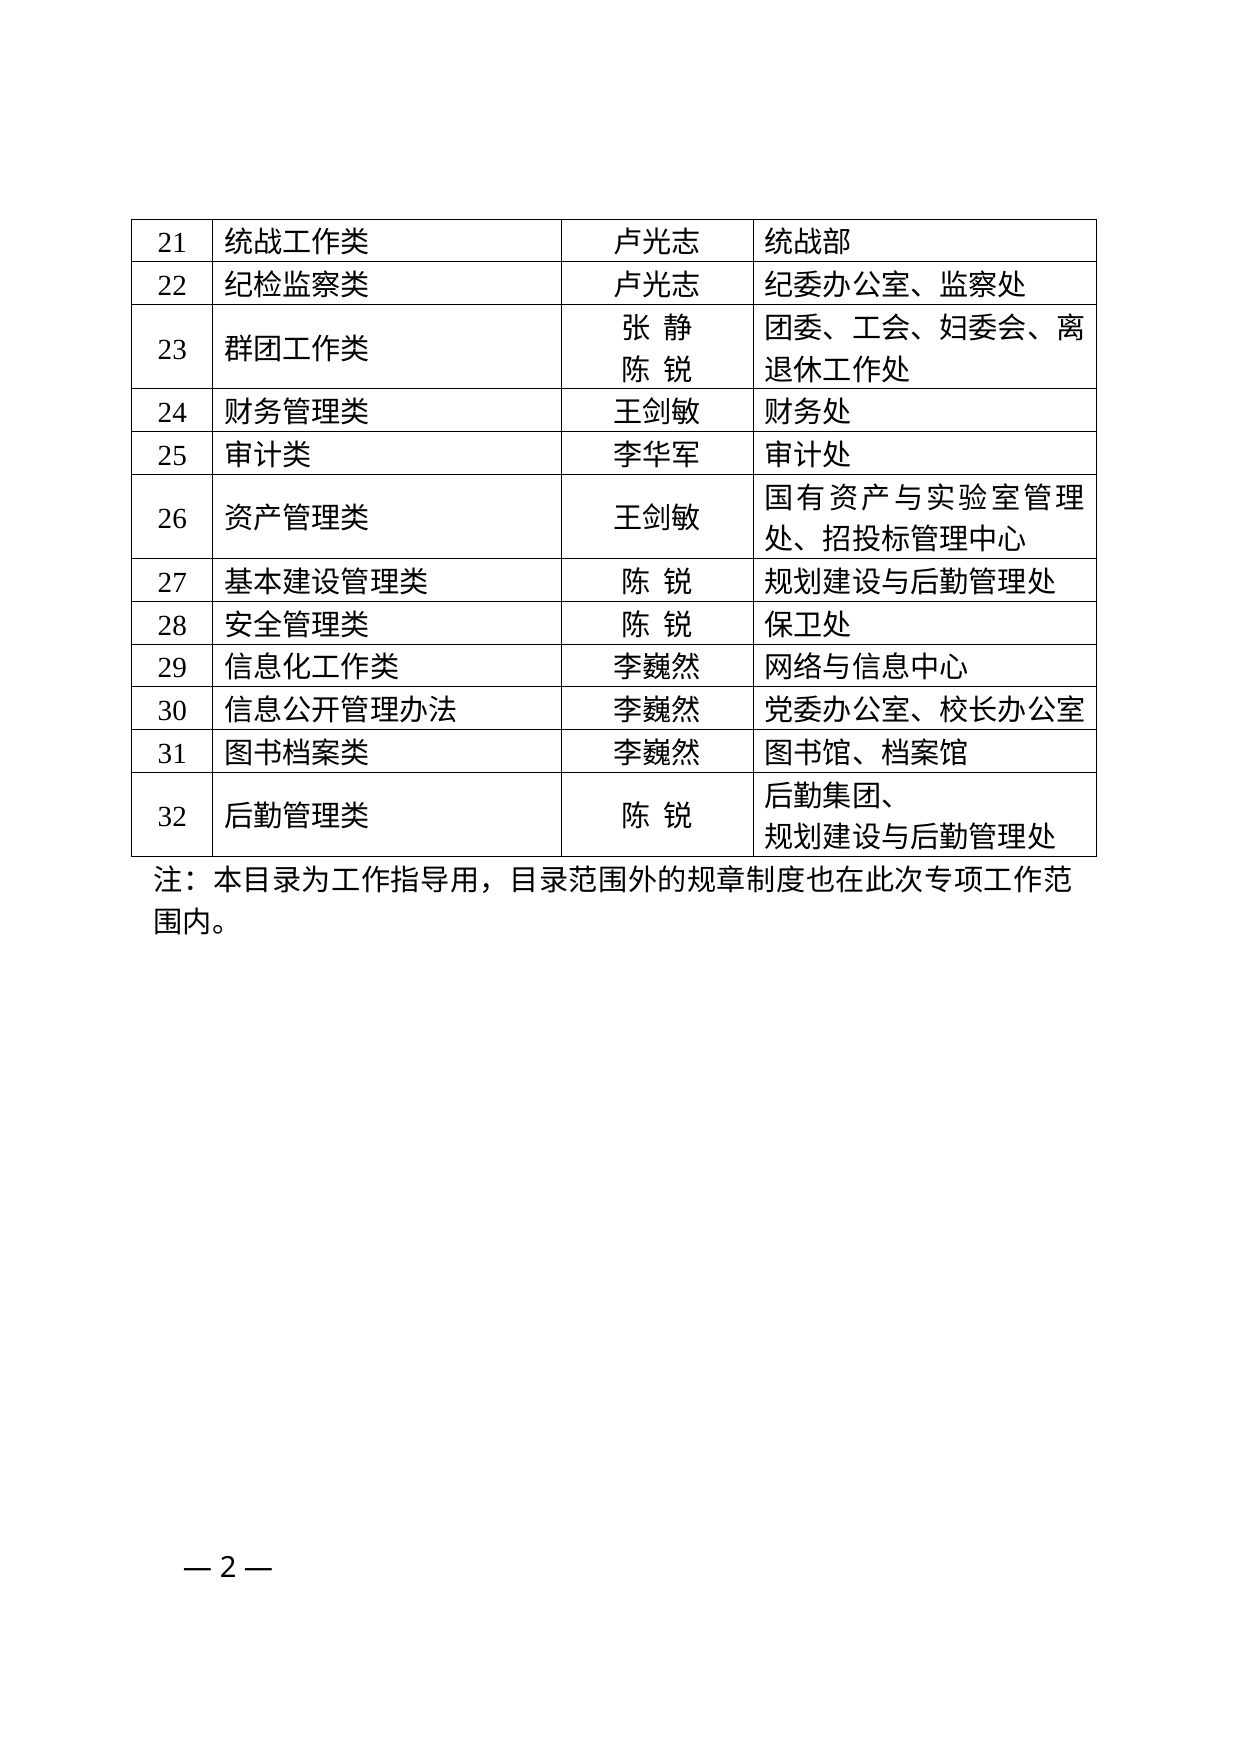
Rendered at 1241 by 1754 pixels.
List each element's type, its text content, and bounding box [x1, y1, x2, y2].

table_cell 23 [132, 305, 212, 388]
table_cell 财务管理类 [213, 389, 561, 431]
table_cell 后勤集团、 规划建设与后勤管理处 [754, 773, 1096, 856]
table_cell 财务处 [754, 389, 1096, 431]
table_cell 24 [132, 389, 212, 431]
table_cell 李巍然 [562, 645, 753, 686]
table_cell 卢光志 [562, 220, 753, 261]
table_cell 26 [132, 475, 212, 558]
table_cell 图书档案类 [213, 730, 561, 772]
table_cell 统战工作类 [213, 220, 561, 261]
text 注：本目录为工作指导用，目录范围外的规章制度也在此次专项工作范围内。 [153, 857, 1075, 940]
table_cell 资产管理类 [213, 475, 561, 558]
table_cell 张 静 陈 锐 [562, 305, 753, 388]
table_cell 群团工作类 [213, 305, 561, 388]
table_cell 30 [132, 687, 212, 729]
table_cell 党委办公室、校长办公室 [754, 687, 1096, 729]
table_cell 21 [132, 220, 212, 261]
table_cell 28 [132, 602, 212, 643]
table_cell 王剑敏 [562, 475, 753, 558]
table_cell 纪检监察类 [213, 262, 561, 304]
table_cell 信息化工作类 [213, 645, 561, 686]
table_cell 李巍然 [562, 687, 753, 729]
table_cell 图书馆、档案馆 [754, 730, 1096, 772]
table_cell 卢光志 [562, 262, 753, 304]
table_cell 统战部 [754, 220, 1096, 261]
table_cell 纪委办公室、监察处 [754, 262, 1096, 304]
table_cell 团委、工会、妇委会、离退休工作处 [754, 305, 1096, 388]
table_cell 信息公开管理办法 [213, 687, 561, 729]
table_cell 陈 锐 [562, 773, 753, 856]
table_cell 审计处 [754, 432, 1096, 474]
table_cell 安全管理类 [213, 602, 561, 643]
table_cell 李巍然 [562, 730, 753, 772]
table_cell 网络与信息中心 [754, 645, 1096, 686]
table_cell 32 [132, 773, 212, 856]
table_cell 29 [132, 645, 212, 686]
table_cell 规划建设与后勤管理处 [754, 559, 1096, 601]
table_cell 27 [132, 559, 212, 601]
table_cell 国有资产与实验室管理处、招投标管理中心 [754, 475, 1096, 558]
table_cell 25 [132, 432, 212, 474]
table_cell 22 [132, 262, 212, 304]
table_cell 李华军 [562, 432, 753, 474]
table_cell 后勤管理类 [213, 773, 561, 856]
table_cell 基本建设管理类 [213, 559, 561, 601]
table_cell 陈 锐 [562, 602, 753, 643]
table_cell 审计类 [213, 432, 561, 474]
table_cell 陈 锐 [562, 559, 753, 601]
table_cell 保卫处 [754, 602, 1096, 643]
table_cell 31 [132, 730, 212, 772]
table_cell 王剑敏 [562, 389, 753, 431]
